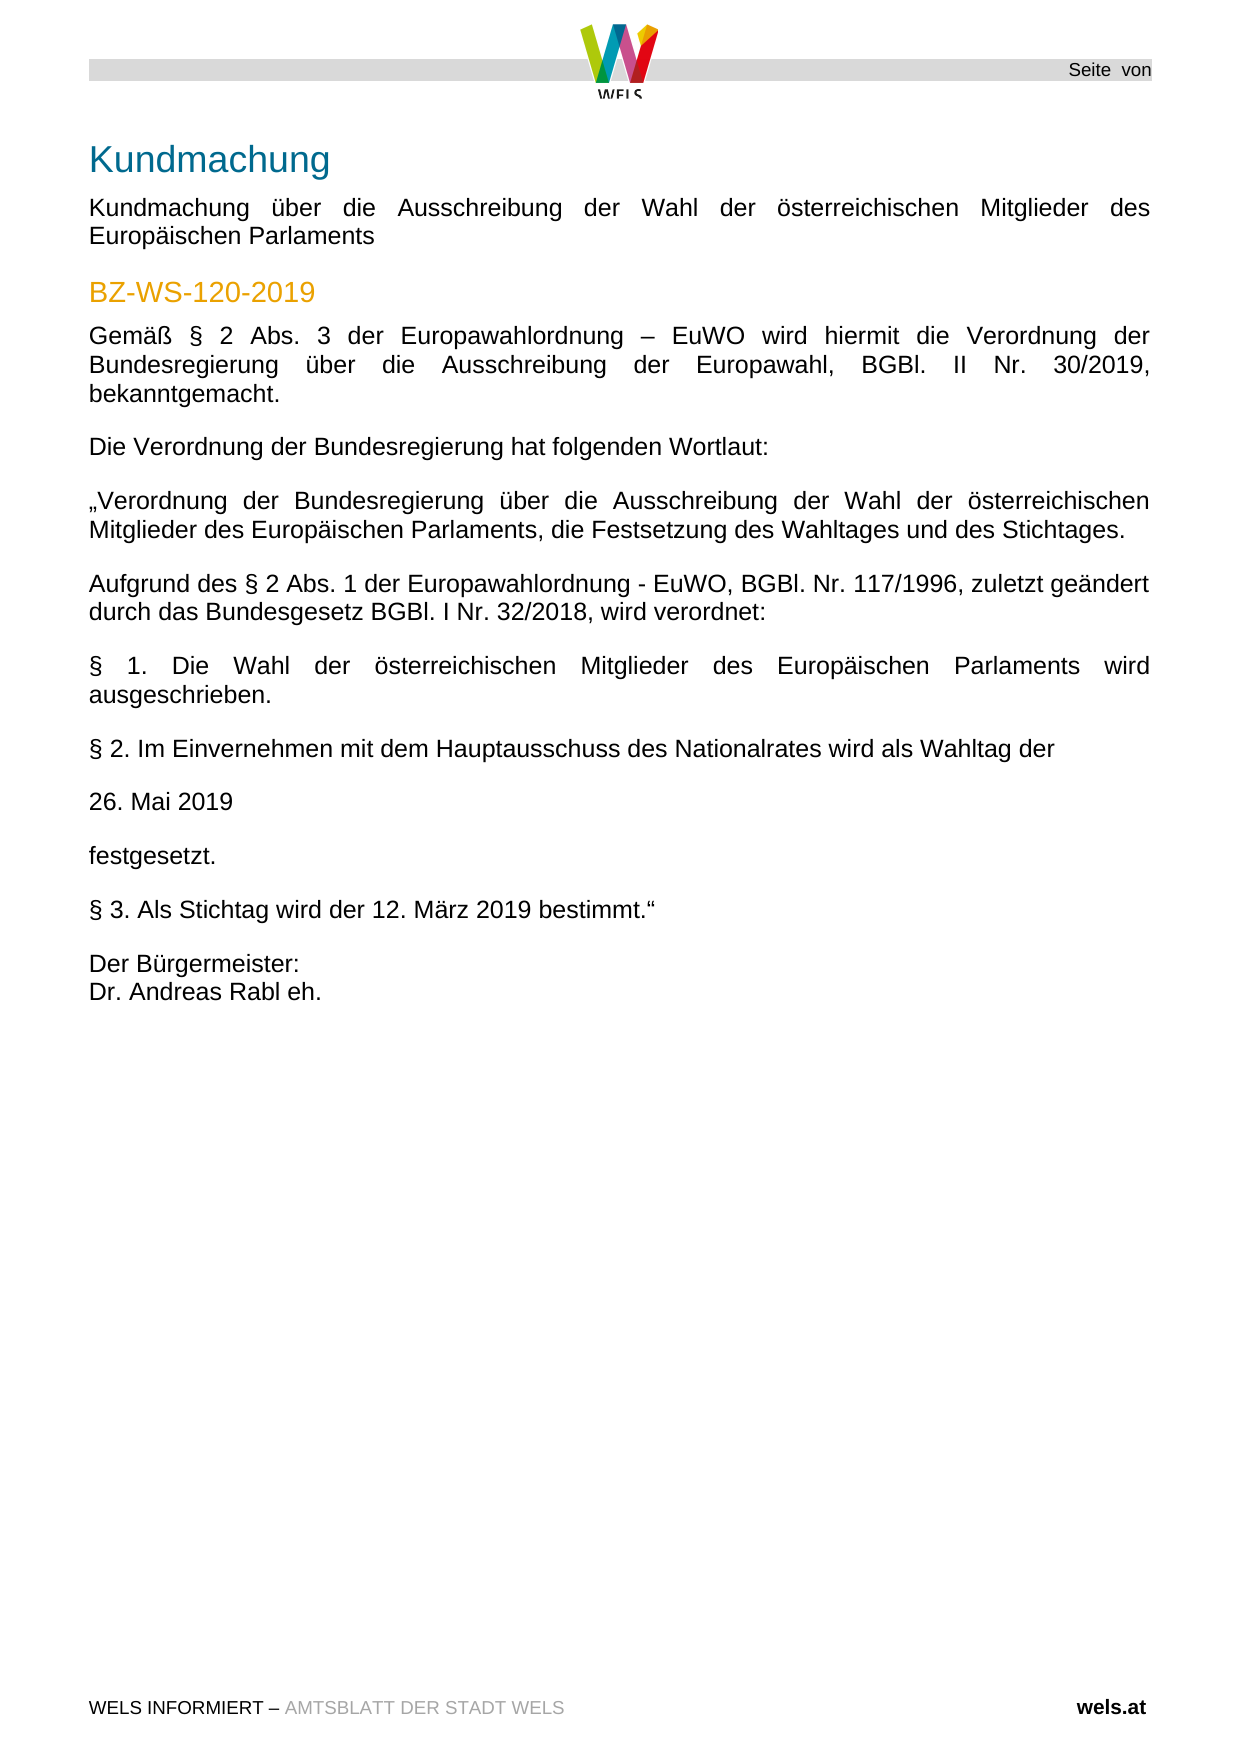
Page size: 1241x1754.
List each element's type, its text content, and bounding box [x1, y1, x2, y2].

subtitle Kundmachung [89, 137, 1152, 180]
text „Verordnung der Bundesregierung über die Ausschreibung der Wahl der österreichischen Mitglieder des Europäischen Parlaments, die Festsetzung des Wahltages und des Stichtages. [89, 486, 1152, 543]
picture [579, 23, 658, 99]
text Aufgrund des § 2 Abs. 1 der Europawahlordnung - EuWO, BGBl. Nr. 117/1996, zuletzt geändert durch das Bundesgesetz BGBl. I Nr. 32/2018, wird verordnet: [89, 568, 1152, 626]
text Der Bürgermeister: [89, 948, 1152, 977]
text § 3. Als Stichtag wird der 12. März 2019 bestimmt.“ [89, 895, 1152, 923]
text Kundmachung über die Ausschreibung der Wahl der österreichischen Mitglieder des Europäischen Parlaments [89, 192, 1152, 250]
text 26. Mai 2019 [89, 787, 1152, 816]
text § 1. Die Wahl der österreichischen Mitglieder des Europäischen Parlaments wird ausgeschrieben. [89, 651, 1152, 708]
subtitle BZ-WS-120-2019 [89, 275, 1152, 308]
text Dr. Andreas Rabl eh. [89, 977, 1152, 1006]
text Die Verordnung der Bundesregierung hat folgenden Wortlaut: [89, 432, 1152, 461]
text § 2. Im Einvernehmen mit dem Hauptausschuss des Nationalrates wird als Wahltag der [89, 733, 1152, 762]
text festgesetzt. [89, 841, 1152, 870]
text Gemäß § 2 Abs. 3 der Europawahlordnung – EuWO wird hiermit die Verordnung der Bundesregierung über die Ausschreibung der Europawahl, BGBl. II Nr. 30/2019, bekanntgemacht. [89, 321, 1152, 407]
